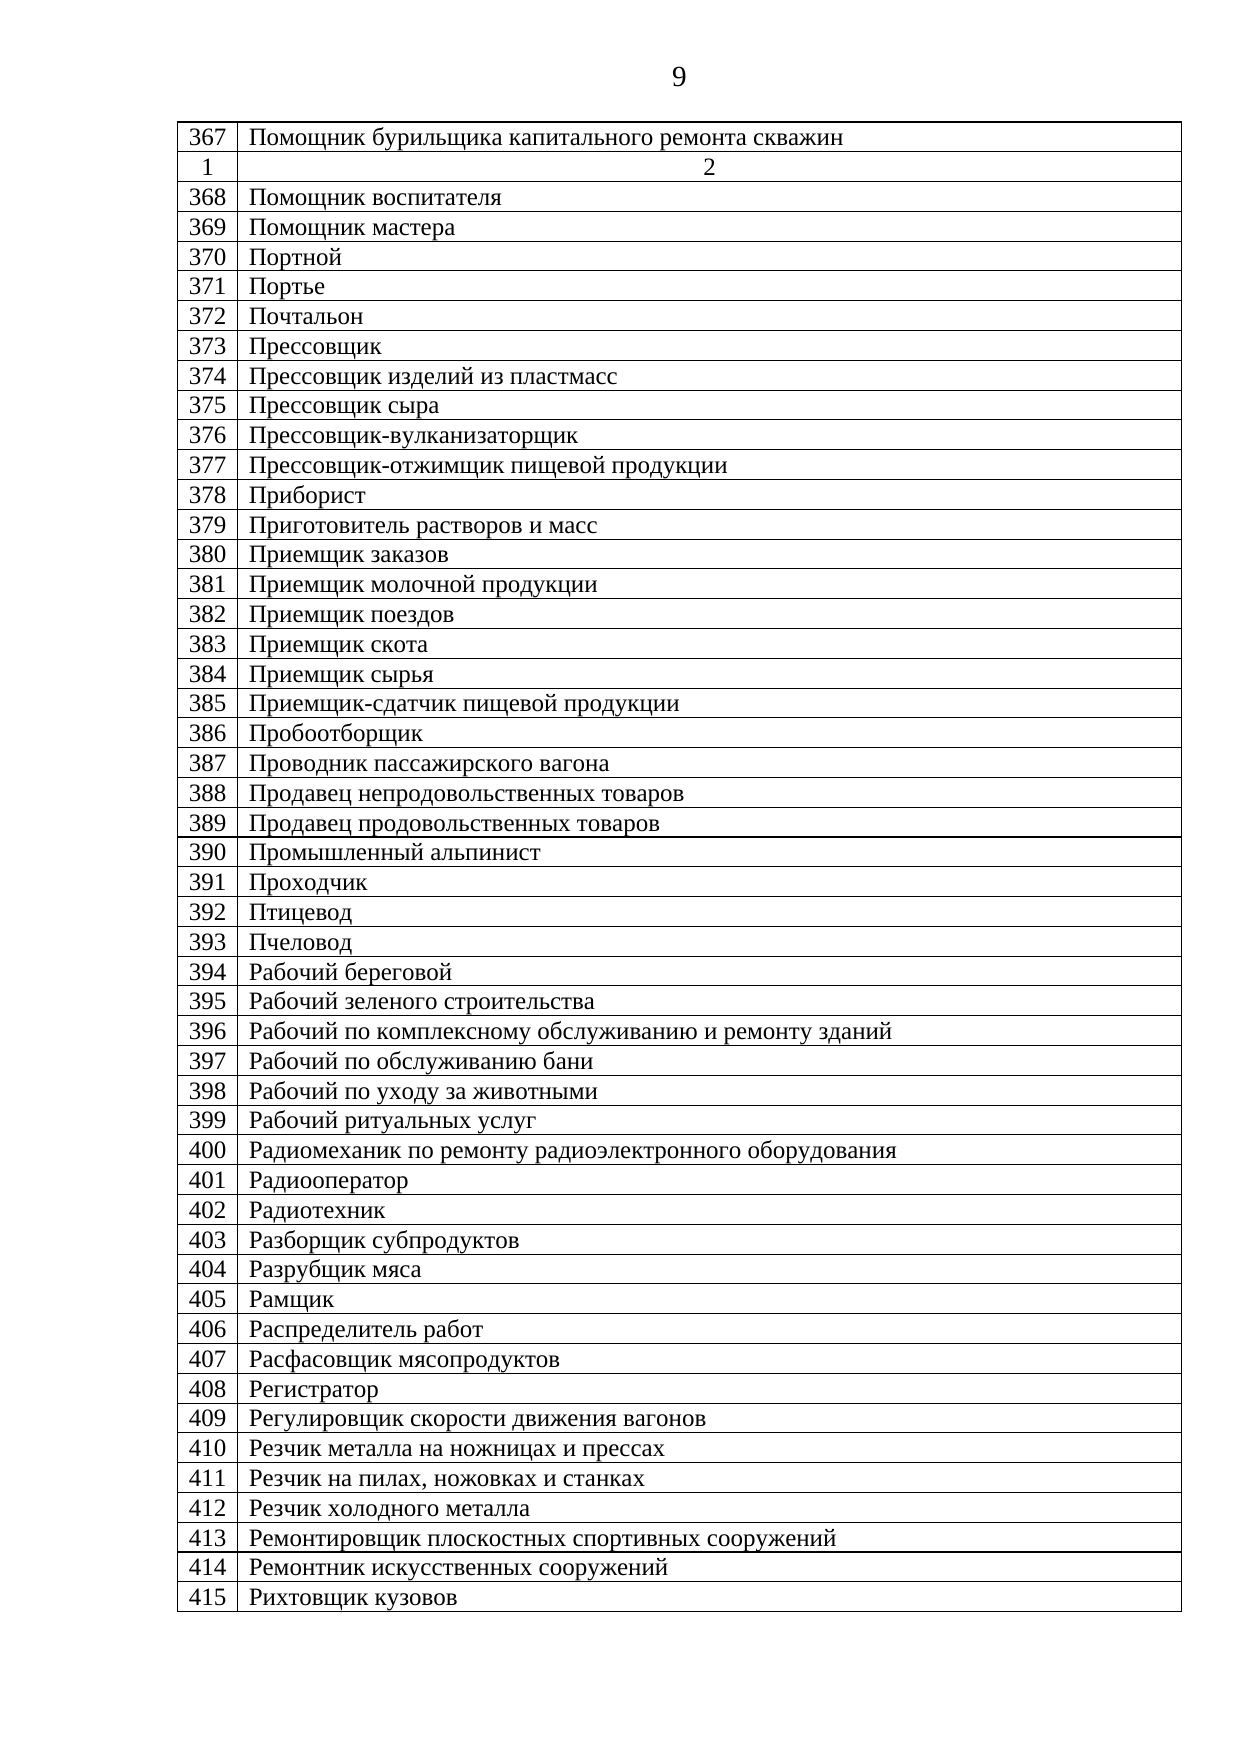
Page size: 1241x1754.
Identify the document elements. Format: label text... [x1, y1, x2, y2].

table_cell 390 [178, 838, 237, 866]
table_cell 412 [178, 1493, 237, 1522]
table_cell Рабочий по комплексному обслуживанию и ремонту зданий [238, 1016, 1181, 1045]
table_cell Портной [238, 242, 1181, 270]
table_cell 370 [178, 242, 237, 270]
table_cell 400 [178, 1135, 237, 1164]
table_cell Прессовщик [238, 331, 1181, 360]
table_cell 404 [178, 1255, 237, 1283]
table_cell Помощник мастера [238, 212, 1181, 241]
table_cell 394 [178, 957, 237, 985]
table_cell 401 [178, 1165, 237, 1194]
table_cell Расфасовщик мясопродуктов [238, 1344, 1181, 1373]
table_cell 387 [178, 748, 237, 777]
table_cell Рихтовщик кузовов [238, 1582, 1181, 1611]
table_cell 393 [178, 927, 237, 956]
table_cell 372 [178, 301, 237, 330]
table_cell 391 [178, 867, 237, 896]
table_cell Прессовщик сыра [238, 391, 1181, 419]
table_cell Приборист [238, 480, 1181, 509]
table_cell Прессовщик-отжимщик пищевой продукции [238, 450, 1181, 479]
table_cell Рабочий по уходу за животными [238, 1076, 1181, 1104]
table_cell Резчик на пилах, ножовках и станках [238, 1463, 1181, 1492]
table_cell 373 [178, 331, 237, 360]
table_cell Приемщик заказов [238, 540, 1181, 568]
table_cell Резчик металла на ножницах и прессах [238, 1433, 1181, 1462]
table_cell Помощник бурильщика капитального ремонта скважин [238, 123, 1181, 151]
table_cell Ремонтник искусственных сооружений [238, 1553, 1181, 1581]
table_cell Птицевод [238, 897, 1181, 926]
table_cell Рабочий береговой [238, 957, 1181, 985]
table_cell 392 [178, 897, 237, 926]
table_cell Регистратор [238, 1374, 1181, 1402]
table_cell 379 [178, 510, 237, 538]
table_cell Пробоотборщик [238, 718, 1181, 747]
table_cell 375 [178, 391, 237, 419]
table_cell Разрубщик мяса [238, 1255, 1181, 1283]
table_cell Прессовщик изделий из пластмасс [238, 361, 1181, 389]
table_cell Рабочий зеленого строительства [238, 986, 1181, 1015]
table_cell 398 [178, 1076, 237, 1104]
table_cell Приемщик поездов [238, 599, 1181, 628]
table_cell Рабочий ритуальных услуг [238, 1106, 1181, 1134]
table_cell Прессовщик-вулканизаторщик [238, 420, 1181, 449]
table_cell 380 [178, 540, 237, 568]
table_cell Промышленный альпинист [238, 838, 1181, 866]
table_cell 377 [178, 450, 237, 479]
table_cell Рамщик [238, 1284, 1181, 1313]
table_cell Радиомеханик по ремонту радиоэлектронного оборудования [238, 1135, 1181, 1164]
table_cell 2 [238, 152, 1181, 181]
table_cell Приемщик скота [238, 629, 1181, 658]
table_cell 414 [178, 1553, 237, 1581]
table_cell Распределитель работ [238, 1314, 1181, 1343]
table_cell 382 [178, 599, 237, 628]
table_cell Помощник воспитателя [238, 182, 1181, 211]
table_cell 397 [178, 1046, 237, 1075]
table_cell 383 [178, 629, 237, 658]
table_cell 388 [178, 778, 237, 807]
table_cell 386 [178, 718, 237, 747]
table_cell Почтальон [238, 301, 1181, 330]
table_cell 376 [178, 420, 237, 449]
table_cell Радиооператор [238, 1165, 1181, 1194]
table_cell 409 [178, 1404, 237, 1432]
table_cell 378 [178, 480, 237, 509]
table_cell Портье [238, 271, 1181, 300]
table_cell Рабочий по обслуживанию бани [238, 1046, 1181, 1075]
table_cell 406 [178, 1314, 237, 1343]
table_cell Приемщик-сдатчик пищевой продукции [238, 689, 1181, 717]
table_cell 408 [178, 1374, 237, 1402]
table_cell 381 [178, 569, 237, 598]
table_cell 410 [178, 1433, 237, 1462]
table_cell 405 [178, 1284, 237, 1313]
table_cell Ремонтировщик плоскостных спортивных сооружений [238, 1523, 1181, 1551]
table_cell Пчеловод [238, 927, 1181, 956]
table_cell 368 [178, 182, 237, 211]
table_cell 385 [178, 689, 237, 717]
table_cell 399 [178, 1106, 237, 1134]
table_cell Приготовитель растворов и масс [238, 510, 1181, 538]
table_cell 415 [178, 1582, 237, 1611]
table_cell Приемщик сырья [238, 659, 1181, 687]
table_cell Продавец непродовольственных товаров [238, 778, 1181, 807]
table_cell 1 [178, 152, 237, 181]
table_cell 411 [178, 1463, 237, 1492]
table_cell Регулировщик скорости движения вагонов [238, 1404, 1181, 1432]
table_cell Продавец продовольственных товаров [238, 808, 1181, 836]
table_cell 413 [178, 1523, 237, 1551]
table_cell Радиотехник [238, 1195, 1181, 1224]
table_cell 367 [178, 123, 237, 151]
table_cell Проходчик [238, 867, 1181, 896]
table_cell 402 [178, 1195, 237, 1224]
table_cell Резчик холодного металла [238, 1493, 1181, 1522]
table_cell Проводник пассажирского вагона [238, 748, 1181, 777]
table_cell 395 [178, 986, 237, 1015]
table_cell 371 [178, 271, 237, 300]
table_cell 396 [178, 1016, 237, 1045]
table_cell 369 [178, 212, 237, 241]
table_cell 374 [178, 361, 237, 389]
table_cell Разборщик субпродуктов [238, 1225, 1181, 1253]
table_cell 403 [178, 1225, 237, 1253]
table_cell Приемщик молочной продукции [238, 569, 1181, 598]
table_cell 407 [178, 1344, 237, 1373]
table_cell 384 [178, 659, 237, 687]
table_cell 389 [178, 808, 237, 836]
